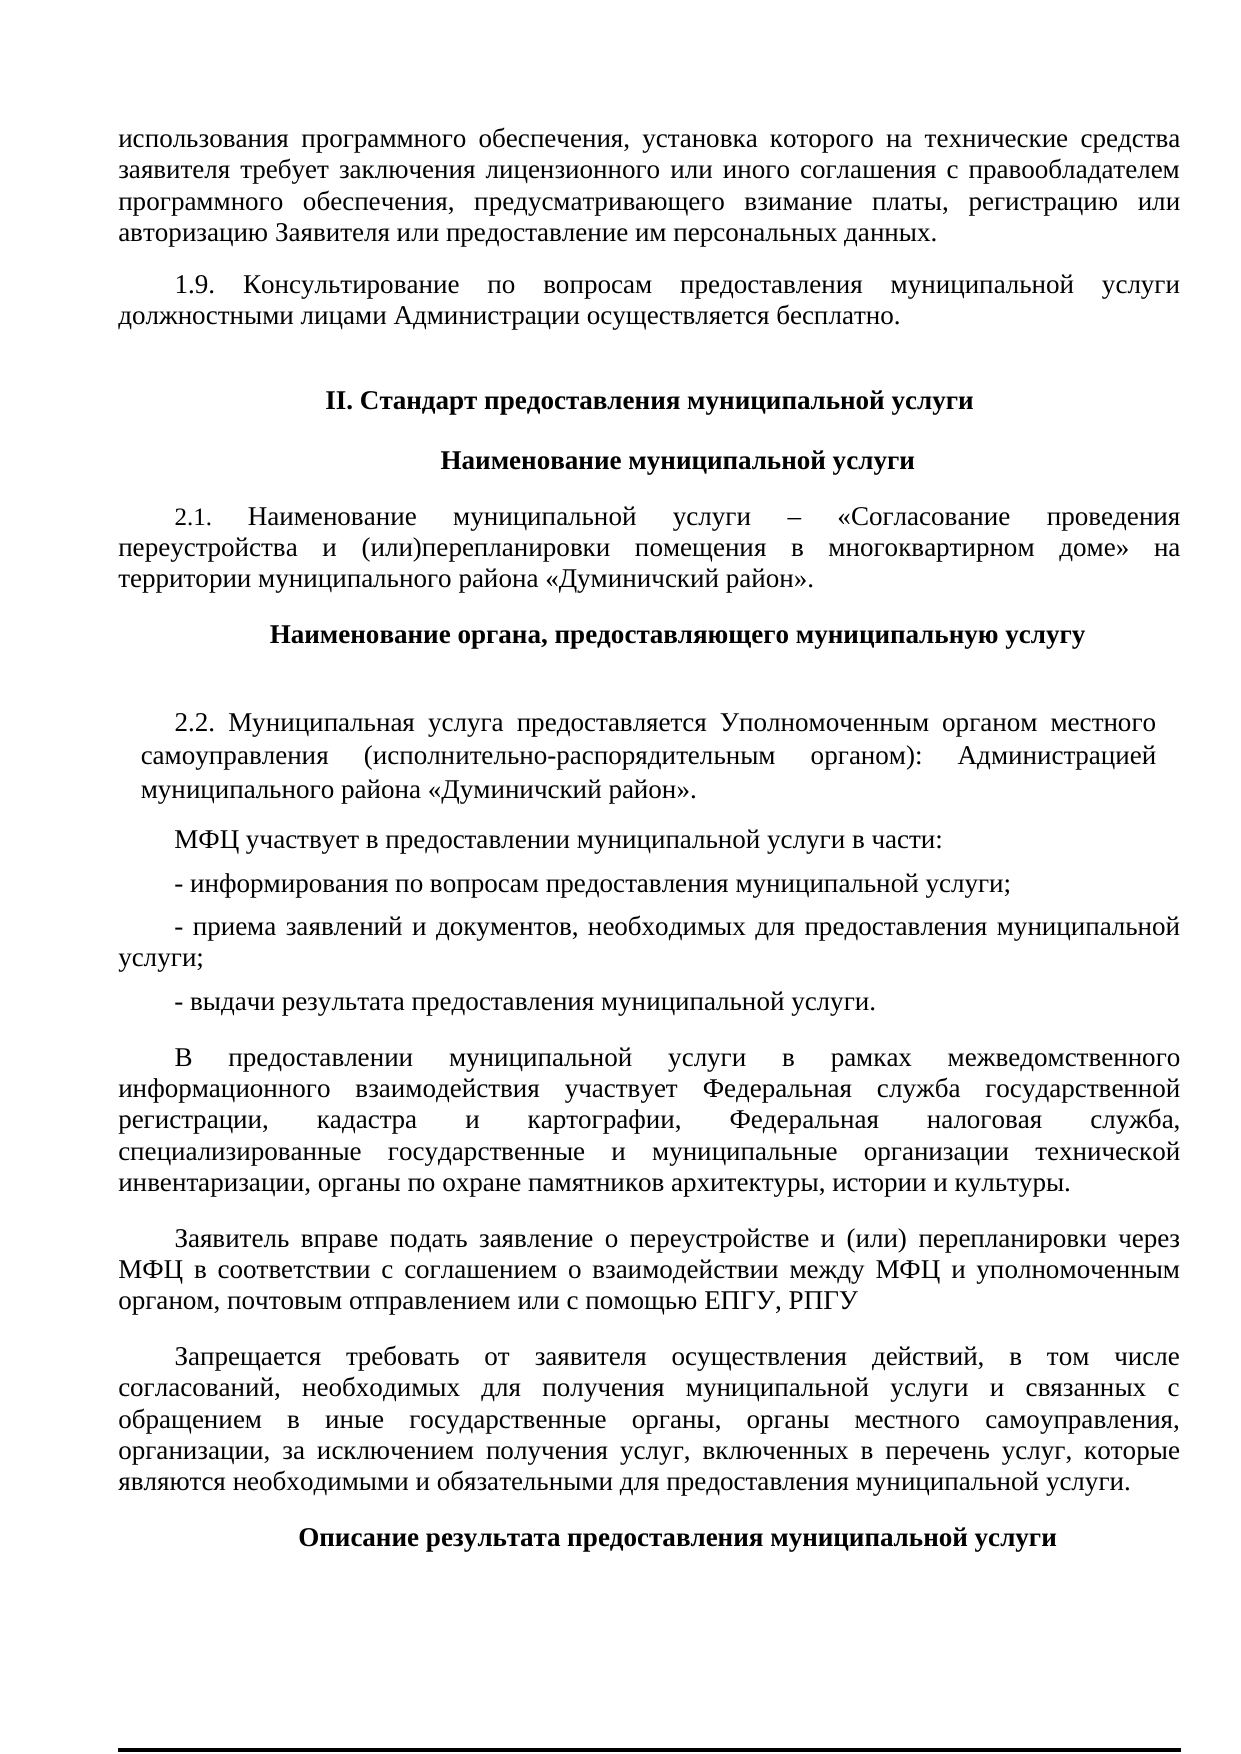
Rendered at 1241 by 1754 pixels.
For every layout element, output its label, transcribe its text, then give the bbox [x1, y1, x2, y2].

text Заявитель вправе подать заявление о переустройстве и (или) перепланировки через МФЦ в соответствии с соглашением о взаимодействии между МФЦ и уполномоченным органом, почтовым отправлением или с помощью ЕПГУ, РПГУ [118, 1222, 1181, 1315]
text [118, 122, 1181, 247]
text Запрещается требовать от заявителя осуществления действий, в том числе согласований, необходимых для получения муниципальной услуги и связанных с обращением в иные государственные органы, органы местного самоуправления, организации, за исключением получения услуг, включенных в перечень услуг, которые являются необходимыми и обязательными для предоставления муниципальной услуги. [118, 1340, 1181, 1496]
text МФЦ участвует в предоставлении муниципальной услуги в части: [118, 823, 1181, 854]
title II. Стандарт предоставления муниципальной услуги [118, 384, 1181, 415]
text 1.9. Консультирование по вопросам предоставления муниципальной услуги должностными лицами Администрации осуществляется бесплатно. [118, 268, 1181, 330]
text - выдачи результата предоставления муниципальной услуги. [118, 985, 1181, 1016]
text Описание результата предоставления муниципальной услуги [118, 1521, 1181, 1552]
text 2.2. Муниципальная услуга предоставляется Уполномоченным органом местного самоуправления (исполнительно-распорядительным органом): Администрацией муниципального района «Думиничский район». [141, 706, 1157, 804]
text - информирования по вопросам предоставления муниципальной услуги; [118, 867, 1181, 898]
text В предоставлении муниципальной услуги в рамках межведомственного информационного взаимодействия участвует Федеральная служба государственной регистрации, кадастра и картографии, Федеральная налоговая служба, специализированные государственные и муниципальные организации технической инвентаризации, органы по охране памятников архитектуры, истории и культуры. [118, 1041, 1181, 1197]
text Наименование муниципальной услуги [118, 444, 1181, 475]
text - приема заявлений и документов, необходимых для предоставления муниципальной услуги; [118, 910, 1181, 973]
text 2.1. Наименование муниципальной услуги – «Согласование проведения переустройства и (или)перепланировки помещения в многоквартирном доме» на территории муниципального района «Думиничский район». [118, 500, 1181, 593]
text Наименование органа, предоставляющего муниципальную услугу [118, 618, 1181, 649]
